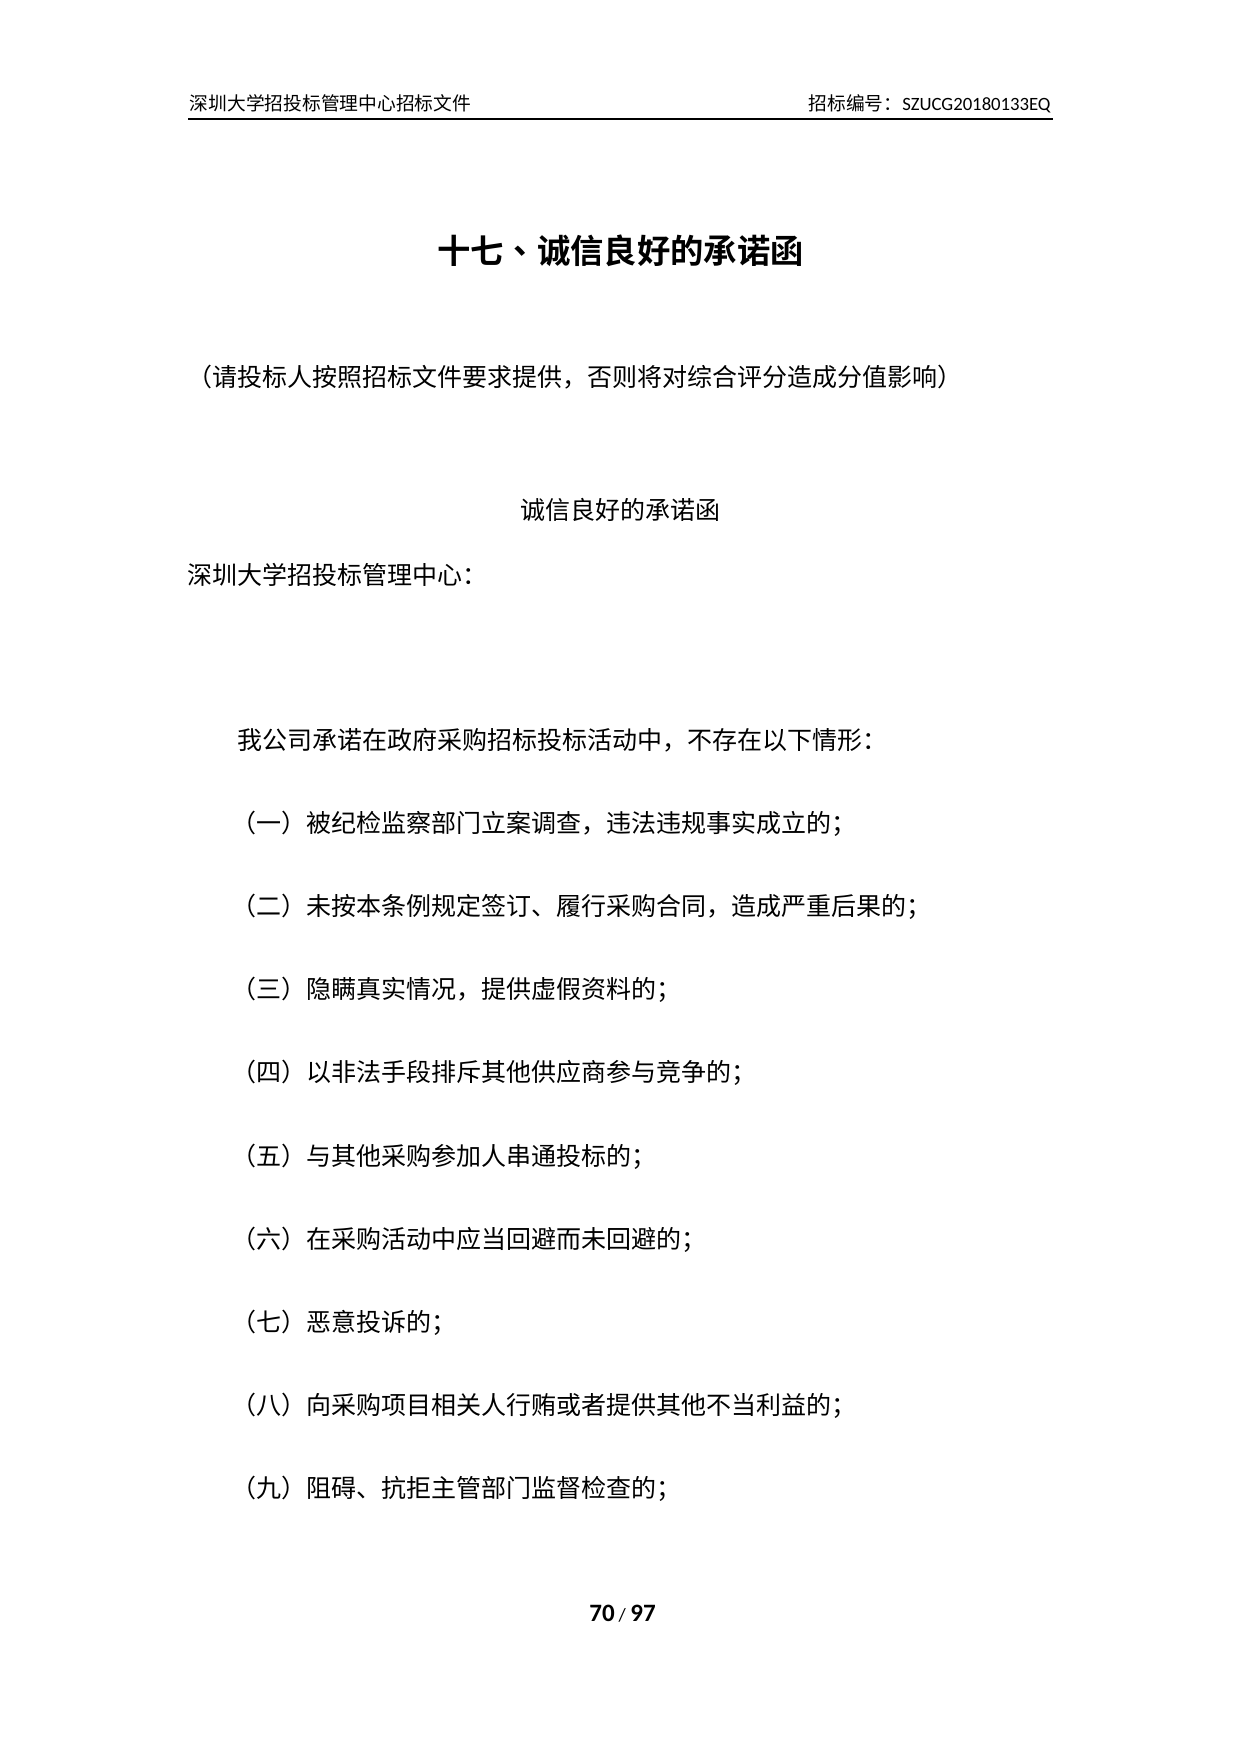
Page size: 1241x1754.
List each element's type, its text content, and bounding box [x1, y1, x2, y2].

text 深圳大学招投标管理中心： [187, 541, 1053, 606]
text （二）未按本条例规定签订、履行采购合同，造成严重后果的； [231, 872, 1053, 937]
text 我公司承诺在政府采购招标投标活动中，不存在以下情形： [187, 706, 1053, 771]
text （请投标人按照招标文件要求提供，否则将对综合评分造成分值影响） [187, 343, 1053, 408]
text （一）被纪检监察部门立案调查，违法违规事实成立的； [231, 789, 1053, 854]
text （三）隐瞒真实情况，提供虚假资料的； [231, 955, 1053, 1020]
text （五）与其他采购参加人串通投标的； [231, 1122, 1053, 1187]
text 诚信良好的承诺函 [187, 476, 1053, 541]
text （六）在采购活动中应当回避而未回避的； [231, 1205, 1053, 1270]
text （九）阻碍、抗拒主管部门监督检查的； [231, 1454, 1053, 1519]
subtitle 十七、诚信良好的承诺函 [187, 218, 1053, 283]
text （八）向采购项目相关人行贿或者提供其他不当利益的； [231, 1371, 1053, 1436]
text （四）以非法手段排斥其他供应商参与竞争的； [231, 1038, 1053, 1103]
text （七）恶意投诉的； [231, 1288, 1053, 1353]
